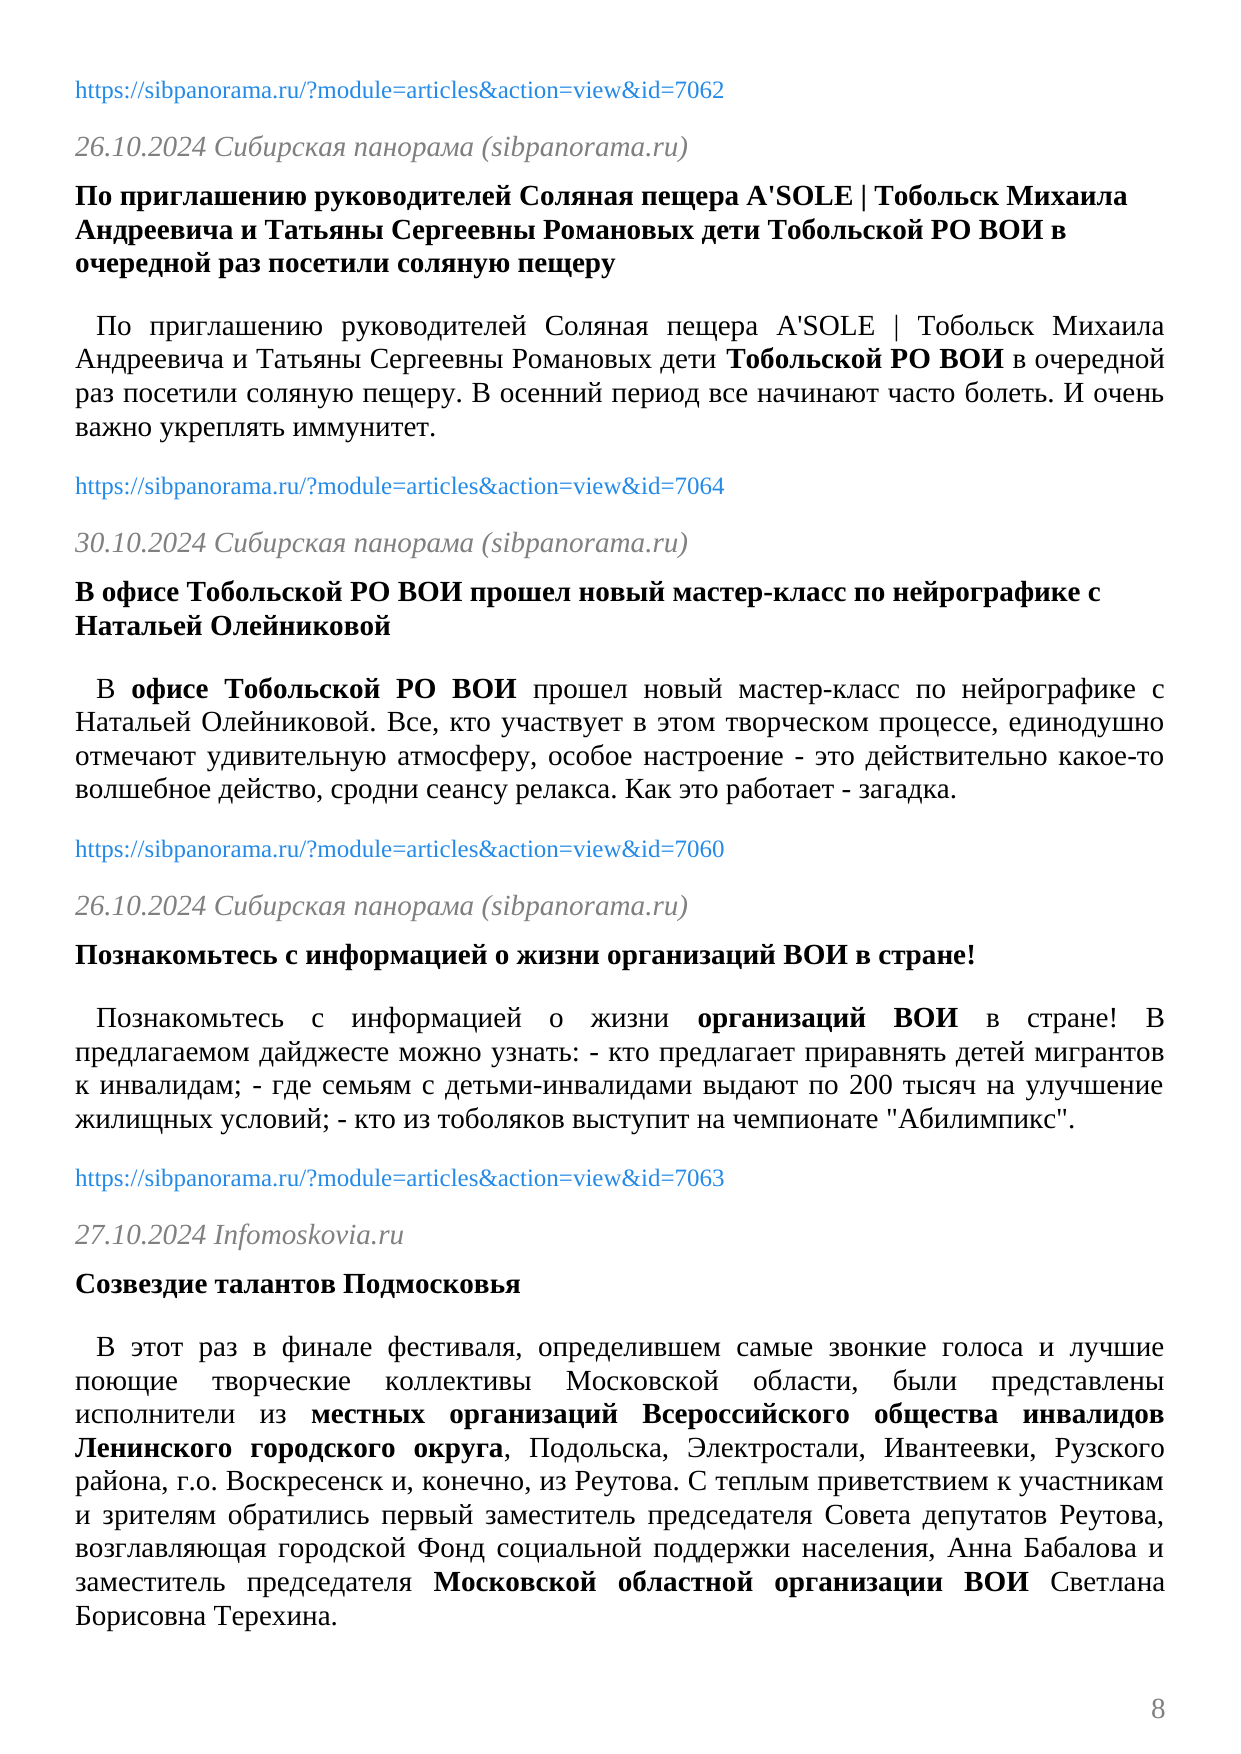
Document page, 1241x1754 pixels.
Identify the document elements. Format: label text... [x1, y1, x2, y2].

text В этот раз в финале фестиваля, определившем самые звонкие голоса и лучшие поющие творческие коллективы Московской области, были представлены исполнители из местных организаций Всероссийского общества инвалидов Ленинского городского округа, Подольска, Электростали, Ивантеевки, Рузского района, г.о. Воскресенск и, конечно, из Реутова. С теплым приветствием к участникам и зрителям обратились первый заместитель председателя Совета депутатов Реутова, возглавляющая городской Фонд социальной поддержки населения, Анна Бабалова и заместитель председателя Московской областной организации ВОИ Светлана Борисовна Терехина. [75, 1329, 1165, 1631]
subtitle В офисе Тобольской РО ВОИ прошел новый мастер-класс по нейрографике с Натальей Олейниковой [75, 574, 1165, 642]
subtitle 26.10.2024 Сибирская панорама (sibpanorama.ru) [75, 888, 1165, 922]
subtitle По приглашению руководителей Соляная пещера A'SOLE | Тобольск Михаила Андреевича и Татьяны Сергеевны Романовых дети Тобольской РО ВОИ в очередной раз посетили соляную пещеру [75, 178, 1165, 279]
subtitle Созвездие талантов Подмосковья [75, 1267, 1165, 1300]
subtitle Познакомьтесь с информацией о жизни организаций ВОИ в стране! [75, 937, 1165, 971]
text https://sibpanorama.ru/?module=articles&action=view&id=7062 [75, 75, 1165, 104]
subtitle 30.10.2024 Сибирская панорама (sibpanorama.ru) [75, 525, 1165, 559]
text По приглашению руководителей Соляная пещера A'SOLE | Тобольск Михаила Андреевича и Татьяны Сергеевны Романовых дети Тобольской РО ВОИ в очередной раз посетили соляную пещеру. В осенний период все начинают часто болеть. И очень важно укреплять иммунитет. [75, 308, 1165, 442]
text https://sibpanorama.ru/?module=articles&action=view&id=7060 [75, 834, 1165, 863]
subtitle 27.10.2024 Infomoskovia.ru [75, 1217, 1165, 1251]
subtitle 26.10.2024 Сибирская панорама (sibpanorama.ru) [75, 129, 1165, 163]
text В офисе Тобольской РО ВОИ прошел новый мастер-класс по нейрографике с Натальей Олейниковой. Все, кто участвует в этом творческом процессе, единодушно отмечают удивительную атмосферу, особое настроение - это действительно какое-то волшебное действо, сродни сеансу релакса. Как это работает - загадка. [75, 671, 1165, 805]
text https://sibpanorama.ru/?module=articles&action=view&id=7063 [75, 1163, 1165, 1192]
text Познакомьтесь с информацией о жизни организаций ВОИ в стране! В предлагаемом дайджесте можно узнать: - кто предлагает приравнять детей мигрантов к инвалидам; - где семьям с детьми-инвалидами выдают по 200 тысяч на улучшение жилищных условий; - кто из тоболяков выступит на чемпионате "Абилимпикс". [75, 1000, 1165, 1134]
text https://sibpanorama.ru/?module=articles&action=view&id=7064 [75, 471, 1165, 500]
